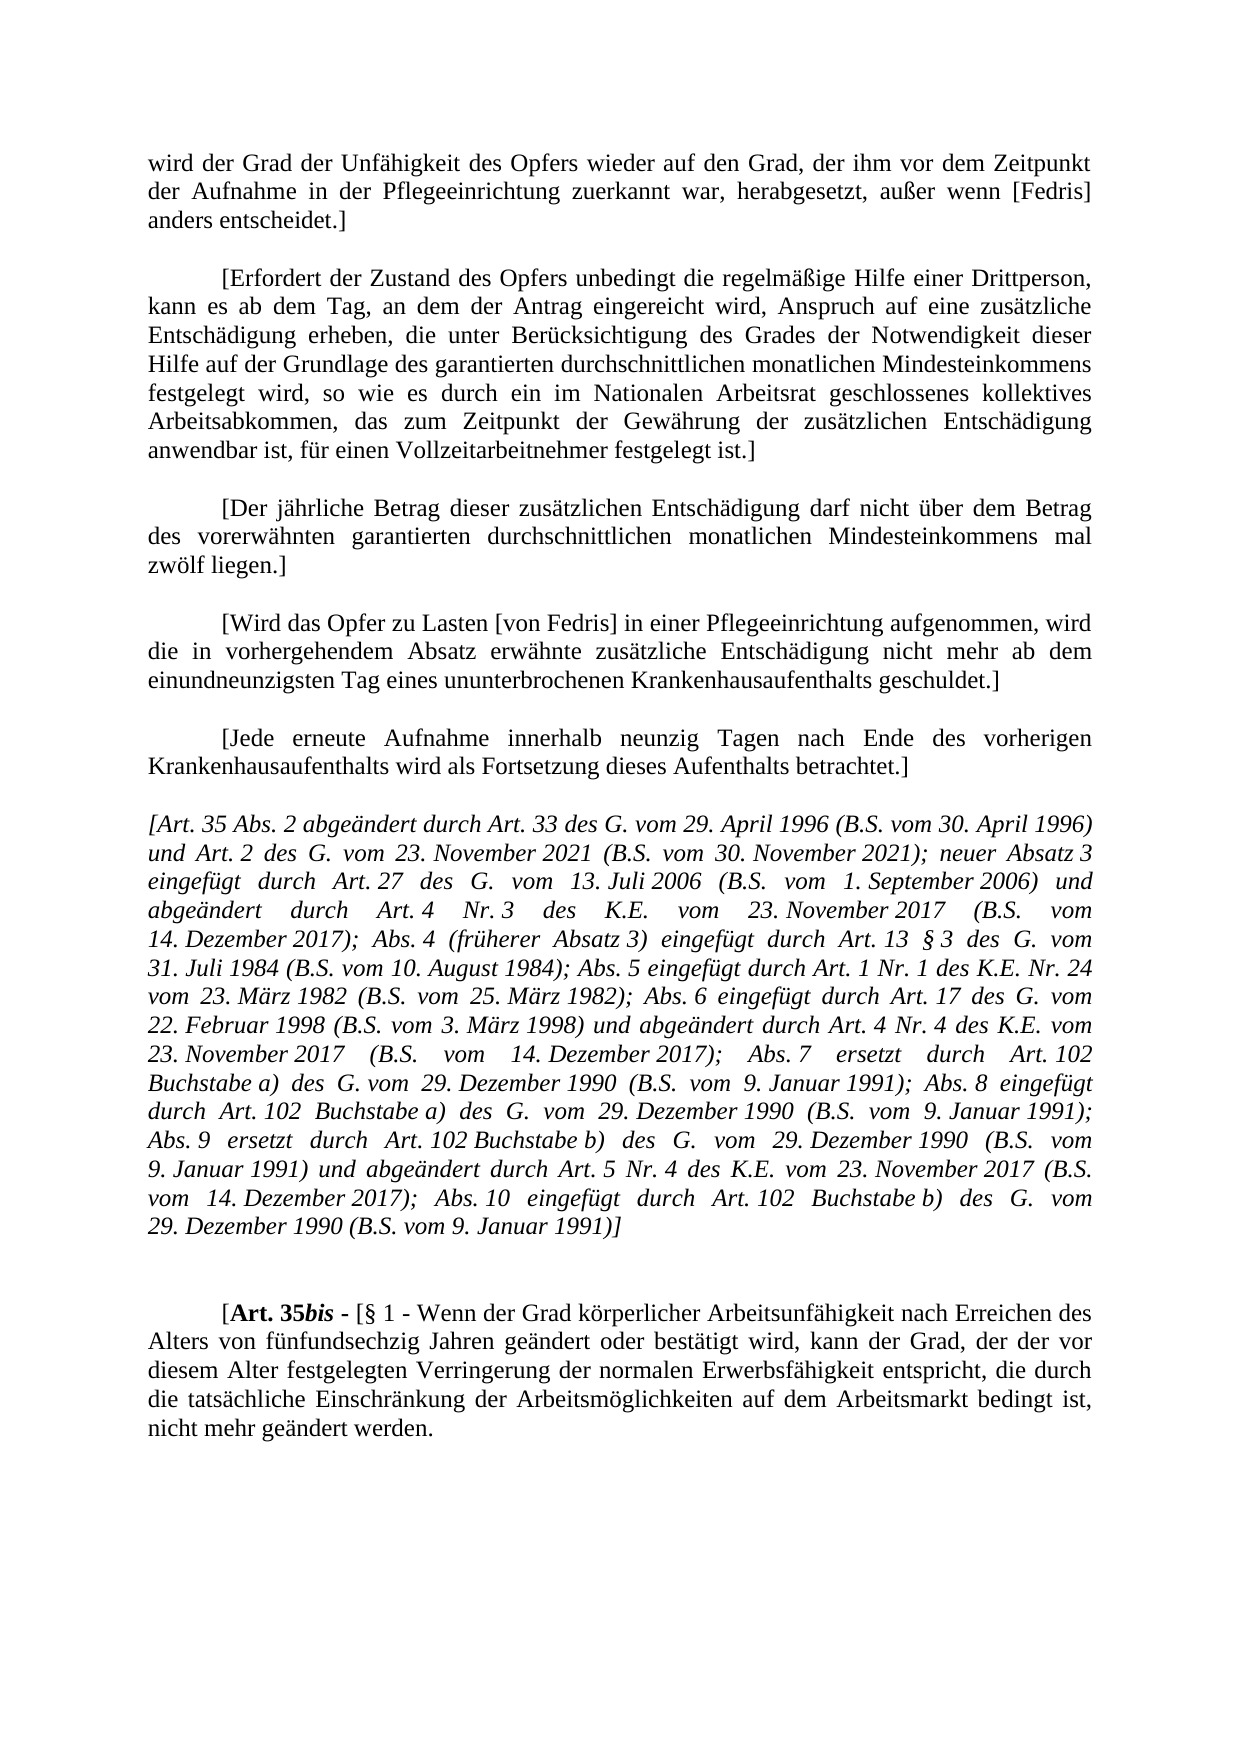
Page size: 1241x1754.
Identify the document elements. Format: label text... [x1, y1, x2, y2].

text [Art. 35 Abs. 2 abgeändert durch Art. 33 des G. vom 29. April 1996 (B.S. vom 30. April 1996) und Art. 2 des G. vom 23. November 2021 (B.S. vom 30. November 2021); neuer Absatz 3 eingefügt durch Art. 27 des G. vom 13. Juli 2006 (B.S. vom 1. September 2006) und abgeändert durch Art. 4 Nr. 3 des K.E. vom 23. November 2017 (B.S. vom 14. Dezember 2017); Abs. 4 (früherer Absatz 3) eingefügt durch Art. 13 § 3 des G. vom 31. Juli 1984 (B.S. vom 10. August 1984); Abs. 5 eingefügt durch Art. 1 Nr. 1 des K.E. Nr. 24 vom 23. März 1982 (B.S. vom 25. März 1982); Abs. 6 eingefügt durch Art. 17 des G. vom 22. Februar 1998 (B.S. vom 3. März 1998) und abgeändert durch Art. 4 Nr. 4 des K.E. vom 23. November 2017 (B.S. vom 14. Dezember 2017); Abs. 7 ersetzt durch Art. 102 Buchstabe a) des G. vom 29. Dezember 1990 (B.S. vom 9. Januar 1991); Abs. 8 eingefügt durch Art. 102 Buchstabe a) des G. vom 29. Dezember 1990 (B.S. vom 9. Januar 1991); Abs. 9 ersetzt durch Art. 102 Buchstabe b) des G. vom 29. Dezember 1990 (B.S. vom 9. Januar 1991) und abgeändert durch Art. 5 Nr. 4 des K.E. vom 23. November 2017 (B.S. vom 14. Dezember 2017); Abs. 10 eingefügt durch Art. 102 Buchstabe b) des G. vom 29. Dezember 1990 (B.S. vom 9. Januar 1991)] [148, 809, 1093, 1240]
text [Jede erneute Aufnahme innerhalb neunzig Tagen nach Ende des vorherigen Krankenhausaufenthalts wird als Fortsetzung dieses Aufenthalts betrachtet.] [148, 723, 1093, 780]
text [Art. 35bis - [§ 1 - Wenn der Grad körperlicher Arbeitsunfähigkeit nach Erreichen des Alters von fünfundsechzig Jahren geändert oder bestätigt wird, kann der Grad, der der vor diesem Alter festgelegten Verringerung der normalen Erwerbsfähigkeit entspricht, die durch die tatsächliche Einschränkung der Arbeitsmöglichkeiten auf dem Arbeitsmarkt bedingt ist, nicht mehr geändert werden. [148, 1298, 1093, 1441]
text [Erfordert der Zustand des Opfers unbedingt die regelmäßige Hilfe einer Drittperson, kann es ab dem Tag, an dem der Antrag eingereicht wird, Anspruch auf eine zusätzliche Entschädigung erheben, die unter Berücksichtigung des Grades der Notwendigkeit dieser Hilfe auf der Grundlage des garantierten durchschnittlichen monatlichen Mindesteinkommens festgelegt wird, so wie es durch ein im Nationalen Arbeitsrat geschlossenes kollektives Arbeitsabkommen, das zum Zeitpunkt der Gewährung der zusätzlichen Entschädigung anwendbar ist, für einen Vollzeitarbeitnehmer festgelegt ist.] [148, 263, 1093, 464]
text [Wird das Opfer zu Lasten [von Fedris] in einer Pflegeeinrichtung aufgenommen, wird die in vorhergehendem Absatz erwähnte zusätzliche Entschädigung nicht mehr ab dem einundneunzigsten Tag eines ununterbrochenen Krankenhausaufenthalts geschuldet.] [148, 608, 1093, 694]
text [Der jährliche Betrag dieser zusätzlichen Entschädigung darf nicht über dem Betrag des vorerwähnten garantierten durchschnittlichen monatlichen Mindesteinkommens mal zwölf liegen.] [148, 493, 1093, 579]
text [148, 148, 1093, 234]
